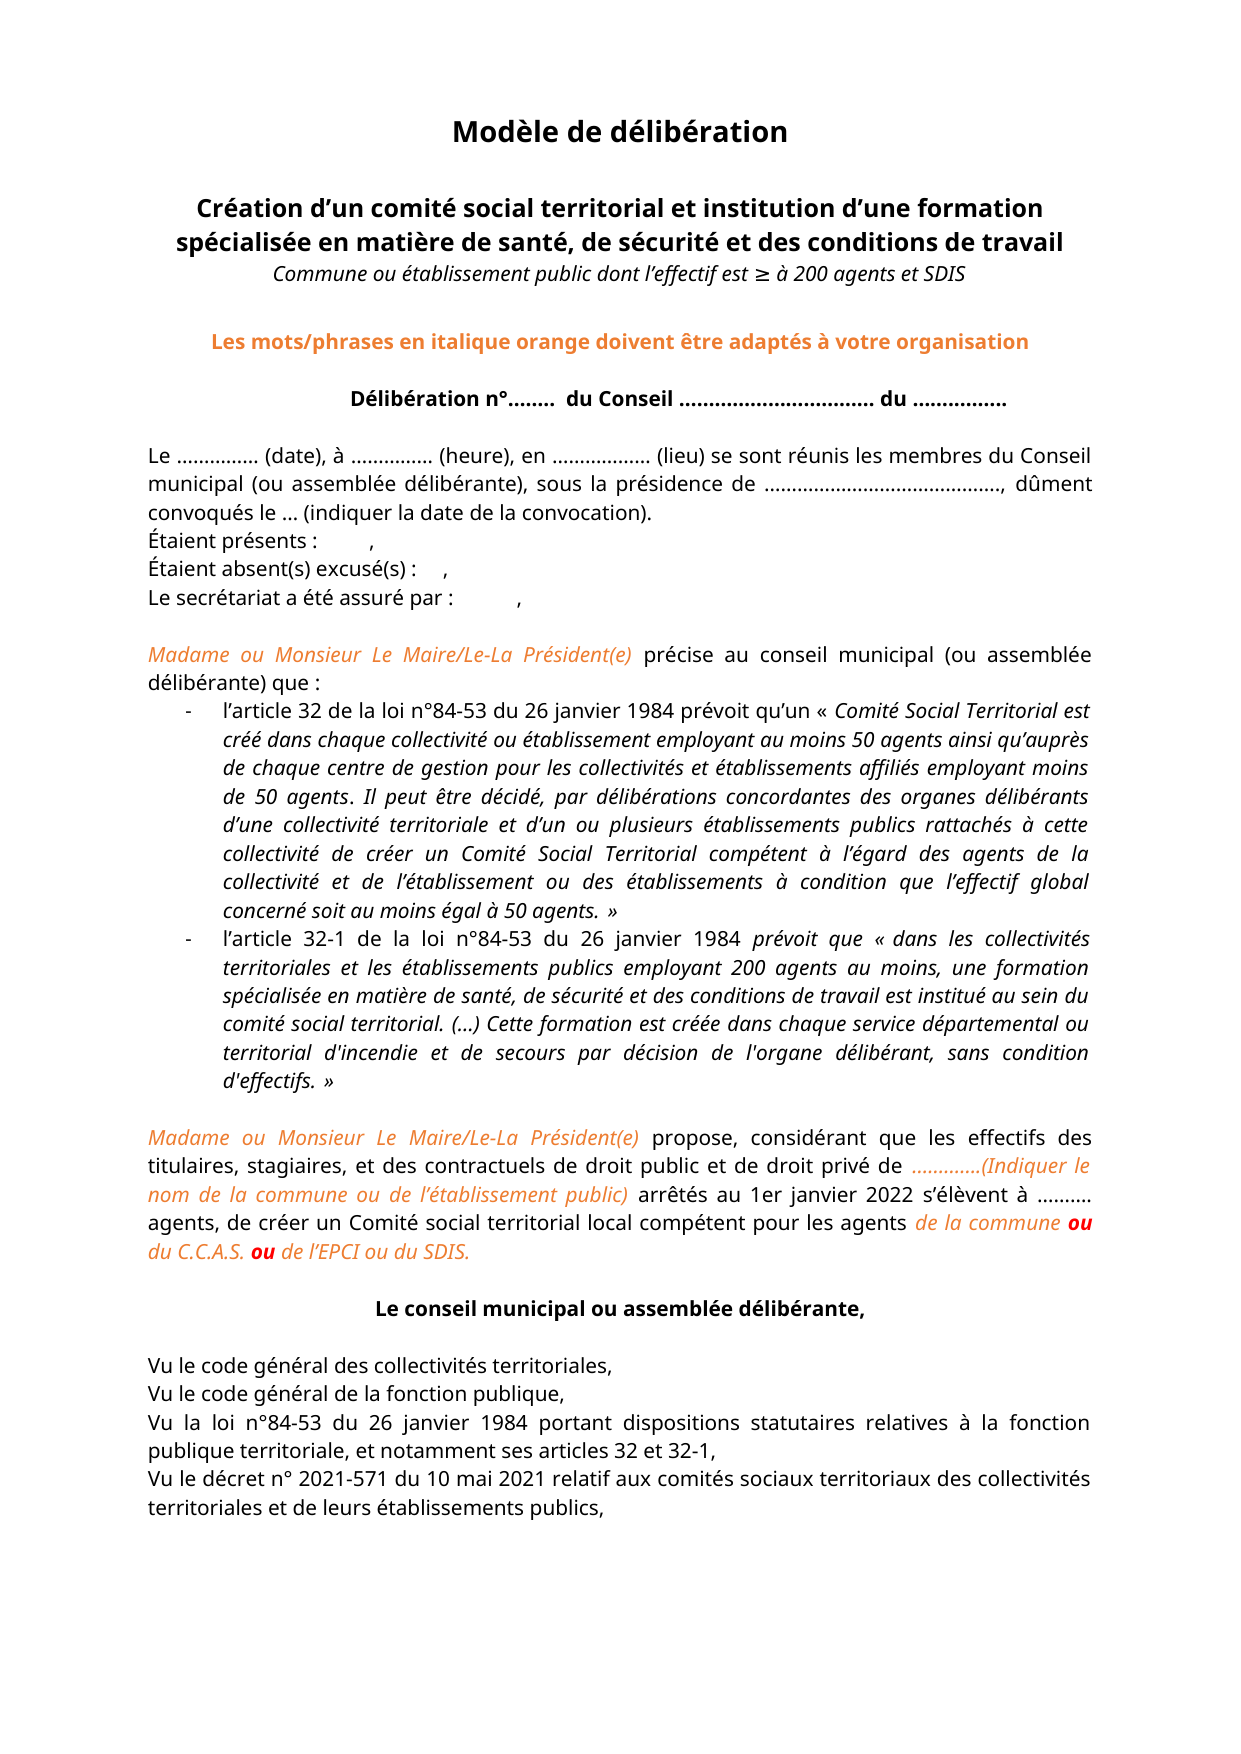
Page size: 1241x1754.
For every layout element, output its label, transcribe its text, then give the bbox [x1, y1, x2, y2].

text Le conseil municipal ou assemblée délibérante, [148, 1294, 1092, 1322]
text Vu le code général de la fonction publique, [148, 1379, 1092, 1408]
text Les mots/phrases en italique orange doivent être adaptés à votre organisation [148, 327, 1092, 355]
text Modèle de délibération [148, 111, 1092, 151]
text Commune ou établissement public dont l’effectif est ≥ à 200 agents et SDIS [148, 259, 1092, 287]
text Madame ou Monsieur Le Maire/Le-La Président(e) précise au conseil municipal (ou assemblée délibérante) que : [148, 640, 1092, 697]
text Madame ou Monsieur Le Maire/Le-La Président(e) propose, considérant que les effectifs des titulaires, stagiaires, et des contractuels de droit public et de droit privé de ………….(Indiquer le nom de la commune ou de l’établissement public) arrêtés au 1er janvier 2022 s’élèvent à ………. agents, de créer un Comité social territorial local compétent pour les agents de la commune ou du C.C.A.S. ou de l’EPCI ou du SDIS. [148, 1123, 1092, 1265]
text Étaient absent(s) excusé(s) : , [148, 554, 1092, 583]
text Délibération n°…….. du Conseil …………………………… du ……..…….. [350, 384, 1092, 412]
text Vu le code général des collectivités territoriales, [148, 1351, 1092, 1379]
text Le secrétariat a été assuré par : , [148, 583, 1092, 611]
text Étaient présents : , [148, 526, 1092, 554]
text Vu la loi n°84-53 du 26 janvier 1984 portant dispositions statutaires relatives à la fonction publique territoriale, et notamment ses articles 32 et 32-1, [148, 1408, 1092, 1464]
list l’article 32 de la loi n°84-53 du 26 janvier 1984 prévoit qu’un « Comité Social Territorial est créé dans chaque collectivité ou établissement employant au moins 50 agents ainsi qu’auprès de chaque centre de gestion pour les collectivités et établissements affiliés employant moins de 50 agents. Il peut être décidé, par délibérations concordantes des organes délibérants d’une collectivité territoriale et d’un ou plusieurs établissements publics rattachés à cette collectivité de créer un Comité Social Territorial compétent à l’égard des agents de la collectivité et de l’établissement ou des établissements à condition que l’effectif global concerné soit au moins égal à 50 agents. » [185, 697, 1092, 924]
text Le …………… (date), à …………… (heure), en ……………… (lieu) se sont réunis les membres du Conseil municipal (ou assemblée délibérante), sous la présidence de ……………………………………., dûment convoqués le … (indiquer la date de la convocation). [148, 441, 1092, 526]
list l’article 32-1 de la loi n°84-53 du 26 janvier 1984 prévoit que « dans les collectivités territoriales et les établissements publics employant 200 agents au moins, une formation spécialisée en matière de santé, de sécurité et des conditions de travail est institué au sein du comité social territorial. (…) Cette formation est créée dans chaque service départemental ou territorial d'incendie et de secours par décision de l'organe délibérant, sans condition d'effectifs. » [185, 924, 1092, 1095]
text Création d’un comité social territorial et institution d’une formation spécialisée en matière de santé, de sécurité et des conditions de travail [148, 191, 1092, 259]
text Vu le décret n° 2021-571 du 10 mai 2021 relatif aux comités sociaux territoriaux des collectivités territoriales et de leurs établissements publics, [148, 1464, 1092, 1521]
